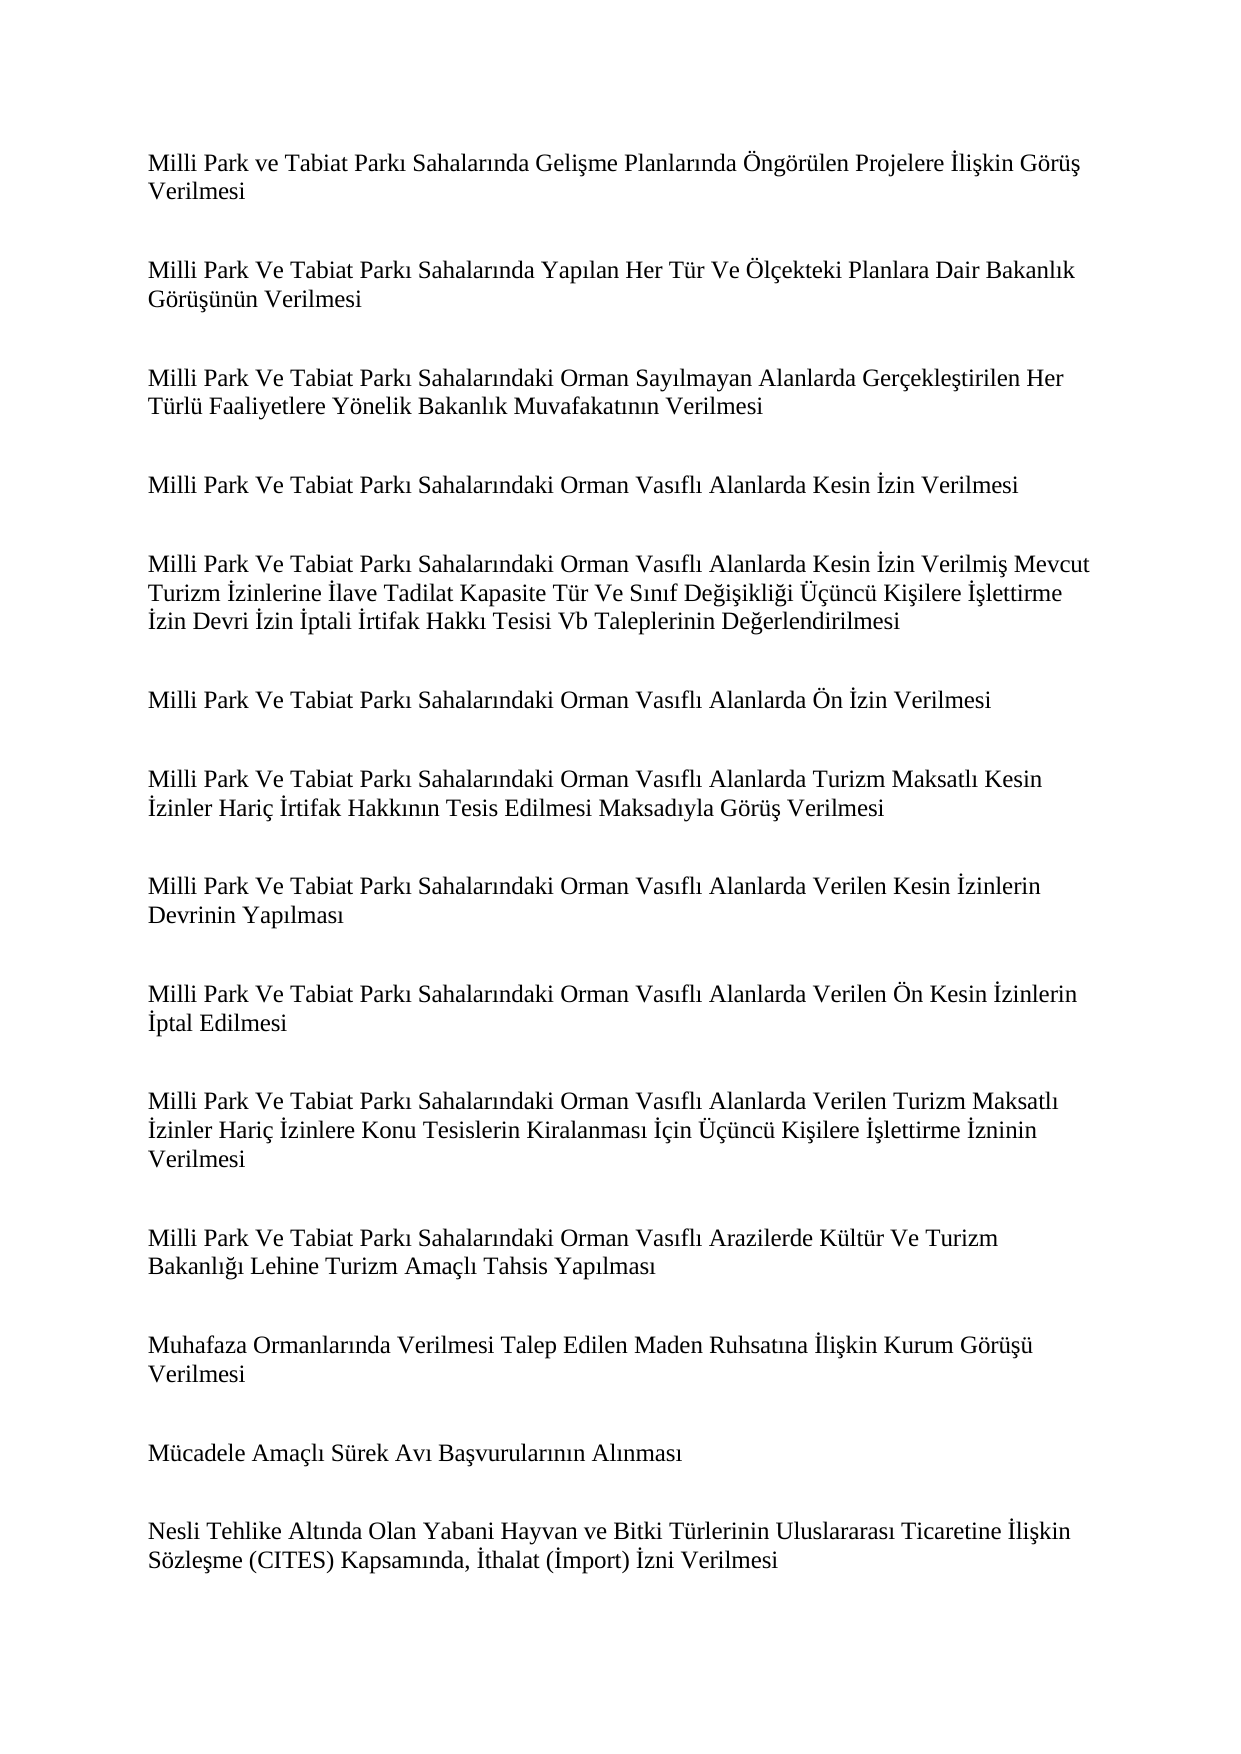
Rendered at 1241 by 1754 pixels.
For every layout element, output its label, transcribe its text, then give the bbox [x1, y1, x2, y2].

text Milli Park Ve Tabiat Parkı Sahalarındaki Orman Vasıflı Alanlarda Verilen Kesin İzinlerin Devrinin Yapılması [148, 871, 1093, 929]
text Mücadele Amaçlı Sürek Avı Başvurularının Alınması [148, 1438, 1093, 1466]
text Milli Park Ve Tabiat Parkı Sahalarındaki Orman Vasıflı Alanlarda Turizm Maksatlı Kesin İzinler Hariç İrtifak Hakkının Tesis Edilmesi Maksadıyla Görüş Verilmesi [148, 764, 1093, 821]
text Milli Park Ve Tabiat Parkı Sahalarındaki Orman Vasıflı Alanlarda Kesin İzin Verilmesi [148, 470, 1093, 499]
text Milli Park ve Tabiat Parkı Sahalarında Gelişme Planlarında Öngörülen Projelere İlişkin Görüş Verilmesi [148, 148, 1093, 205]
text Milli Park Ve Tabiat Parkı Sahalarındaki Orman Vasıflı Alanlarda Kesin İzin Verilmiş Mevcut Turizm İzinlerine İlave Tadilat Kapasite Tür Ve Sınıf Değişikliği Üçüncü Kişilere İşlettirme İzin Devri İzin İptali İrtifak Hakkı Tesisi Vb Taleplerinin Değerlendirilmesi [148, 549, 1093, 635]
text Muhafaza Ormanlarında Verilmesi Talep Edilen Maden Ruhsatına İlişkin Kurum Görüşü Verilmesi [148, 1330, 1093, 1388]
text Milli Park Ve Tabiat Parkı Sahalarındaki Orman Vasıflı Arazilerde Kültür Ve Turizm Bakanlığı Lehine Turizm Amaçlı Tahsis Yapılması [148, 1223, 1093, 1280]
text Milli Park Ve Tabiat Parkı Sahalarında Yapılan Her Tür Ve Ölçekteki Planlara Dair Bakanlık Görüşünün Verilmesi [148, 255, 1093, 313]
text Nesli Tehlike Altında Olan Yabani Hayvan ve Bitki Türlerinin Uluslararası Ticaretine İlişkin Sözleşme (CITES) Kapsamında, İthalat (İmport) İzni Verilmesi [148, 1516, 1093, 1574]
text Milli Park Ve Tabiat Parkı Sahalarındaki Orman Vasıflı Alanlarda Verilen Ön Kesin İzinlerin İptal Edilmesi [148, 979, 1093, 1036]
text Milli Park Ve Tabiat Parkı Sahalarındaki Orman Vasıflı Alanlarda Ön İzin Verilmesi [148, 685, 1093, 714]
text Milli Park Ve Tabiat Parkı Sahalarındaki Orman Vasıflı Alanlarda Verilen Turizm Maksatlı İzinler Hariç İzinlere Konu Tesislerin Kiralanması İçin Üçüncü Kişilere İşlettirme İzninin Verilmesi [148, 1086, 1093, 1173]
text Milli Park Ve Tabiat Parkı Sahalarındaki Orman Sayılmayan Alanlarda Gerçekleştirilen Her Türlü Faaliyetlere Yönelik Bakanlık Muvafakatının Verilmesi [148, 363, 1093, 420]
